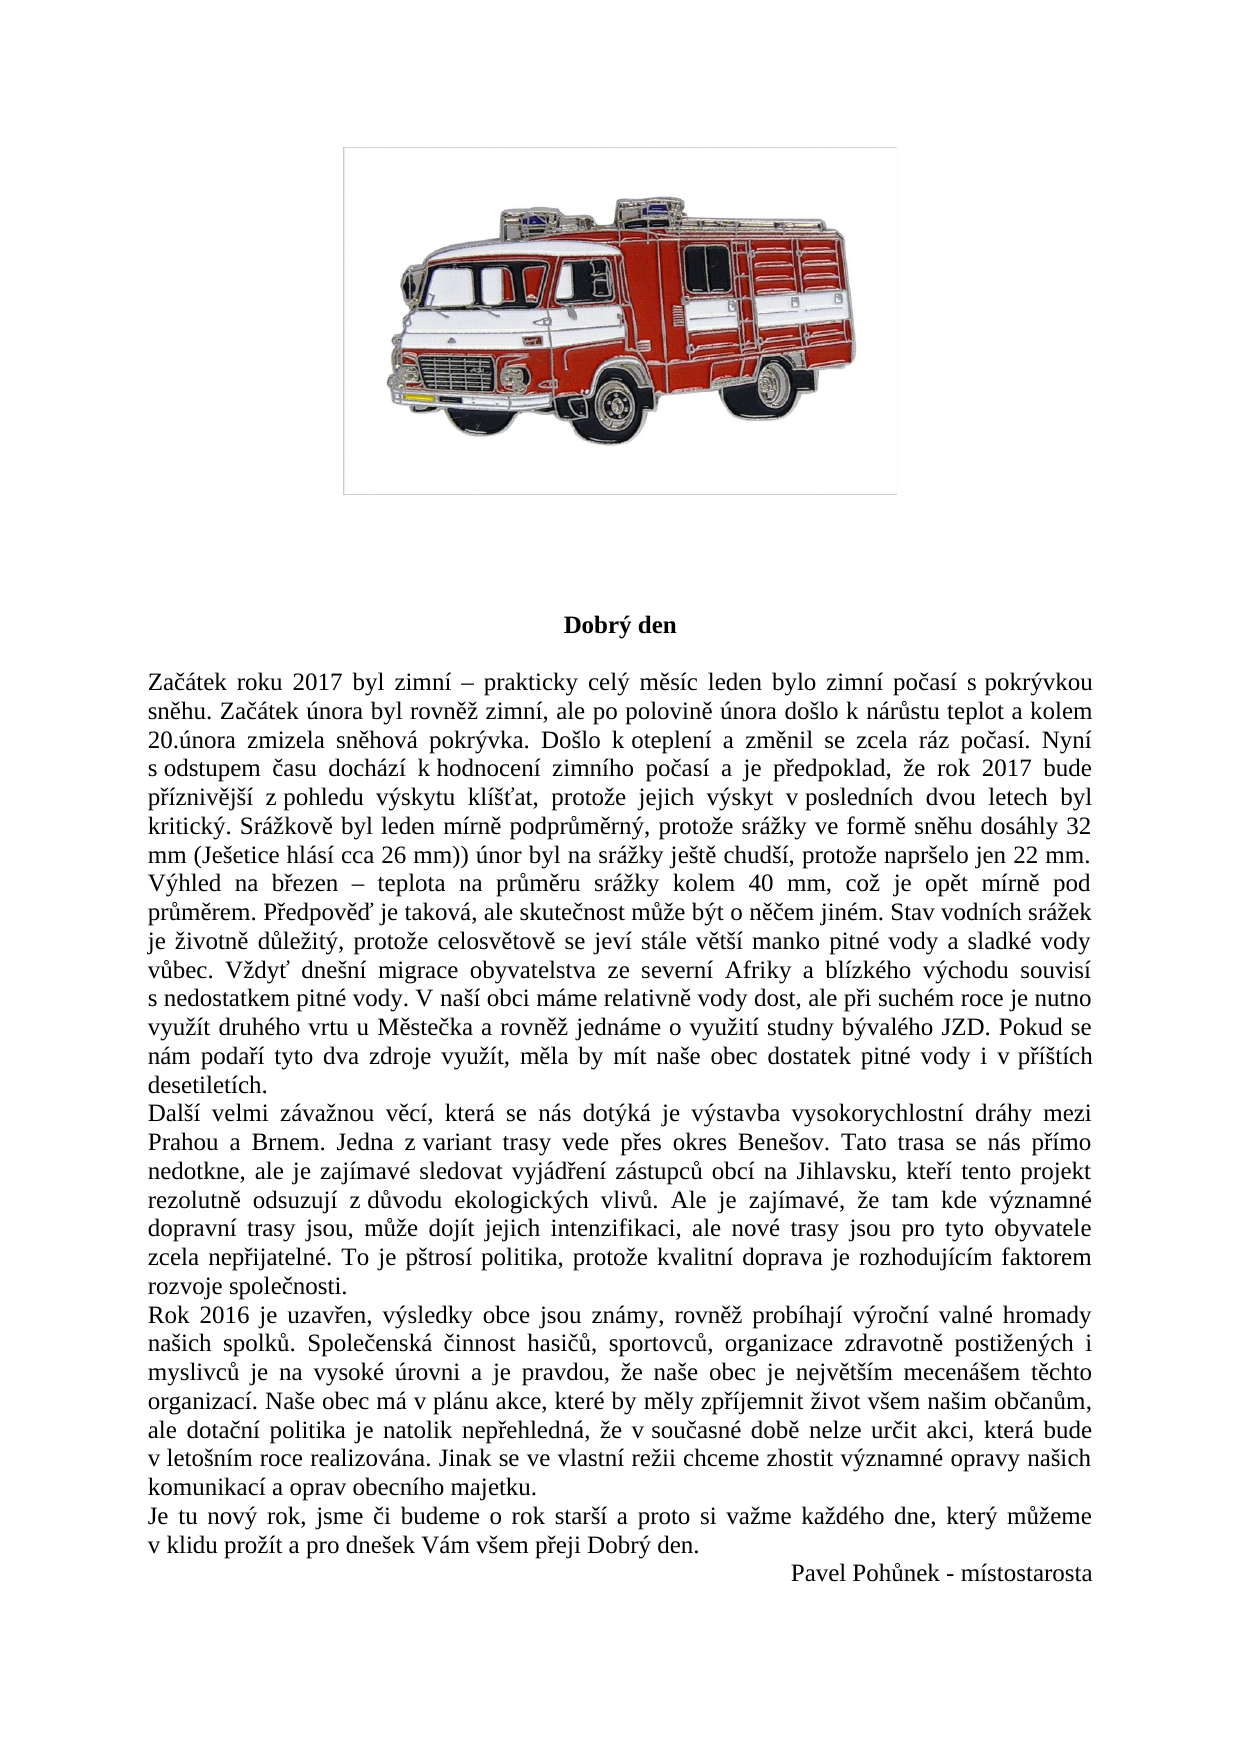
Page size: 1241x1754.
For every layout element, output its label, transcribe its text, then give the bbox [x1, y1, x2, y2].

text Je tu nový rok, jsme či budeme o rok starší a proto si važme každého dne, který můžeme v klidu prožít a pro dnešek Vám všem přeji Dobrý den. [148, 1501, 1093, 1558]
text Rok 2016 je uzavřen, výsledky obce jsou známy, rovněž probíhají výroční valné hromady našich spolků. Společenská činnost hasičů, sportovců, organizace zdravotně postižených i myslivců je na vysoké úrovni a je pravdou, že naše obec je největším mecenášem těchto organizací. Naše obec má v plánu akce, které by měly zpříjemnit život všem našim občanům, ale dotační politika je natolik nepřehledná, že v současné době nelze určit akci, která bude v letošním roce realizována. Jinak se ve vlastní režii chceme zhostit významné opravy našich komunikací a oprav obecního majetku. [148, 1300, 1093, 1501]
text Dobrý den [148, 610, 1093, 638]
text Začátek roku 2017 byl zimní – prakticky celý měsíc leden bylo zimní počasí s pokrývkou sněhu. Začátek února byl rovněž zimní, ale po polovině února došlo k nárůstu teplot a kolem 20.února zmizela sněhová pokrývka. Došlo k oteplení a změnil se zcela ráz počasí. Nyní s odstupem času dochází k hodnocení zimního počasí a je předpoklad, že rok 2017 bude příznivější z pohledu výskytu klíšťat, protože jejich výskyt v posledních dvou letech byl kritický. Srážkově byl leden mírně podprůměrný, protože srážky ve formě sněhu dosáhly 32 mm (Ješetice hlásí cca 26 mm)) únor byl na srážky ještě chudší, protože napršelo jen 22 mm. Výhled na březen – teplota na průměru srážky kolem 40 mm, což je opět mírně pod průměrem. Předpověď je taková, ale skutečnost může být o něčem jiném. Stav vodních srážek je životně důležitý, protože celosvětově se jeví stále větší manko pitné vody a sladké vody vůbec. Vždyť dnešní migrace obyvatelstva ze severní Afriky a blízkého východu souvisí s nedostatkem pitné vody. V naší obci máme relativně vody dost, ale při suchém roce je nutno využít druhého vrtu u Městečka a rovněž jednáme o využití studny bývalého JZD. Pokud se nám podaří tyto dva zdroje využít, měla by mít naše obec dostatek pitné vody i v příštích desetiletích. [148, 667, 1093, 1098]
picture [343, 147, 898, 495]
text Pavel Pohůnek - místostarosta [148, 1558, 1093, 1587]
text Další velmi závažnou věcí, která se nás dotýká je výstavba vysokorychlostní dráhy mezi Prahou a Brnem. Jedna z variant trasy vede přes okres Benešov. Tato trasa se nás přímo nedotkne, ale je zajímavé sledovat vyjádření zástupců obcí na Jihlavsku, kteří tento projekt rezolutně odsuzují z důvodu ekologických vlivů. Ale je zajímavé, že tam kde významné dopravní trasy jsou, může dojít jejich intenzifikaci, ale nové trasy jsou pro tyto obyvatele zcela nepřijatelné. To je pštrosí politika, protože kvalitní doprava je rozhodujícím faktorem rozvoje společnosti. [148, 1098, 1093, 1300]
